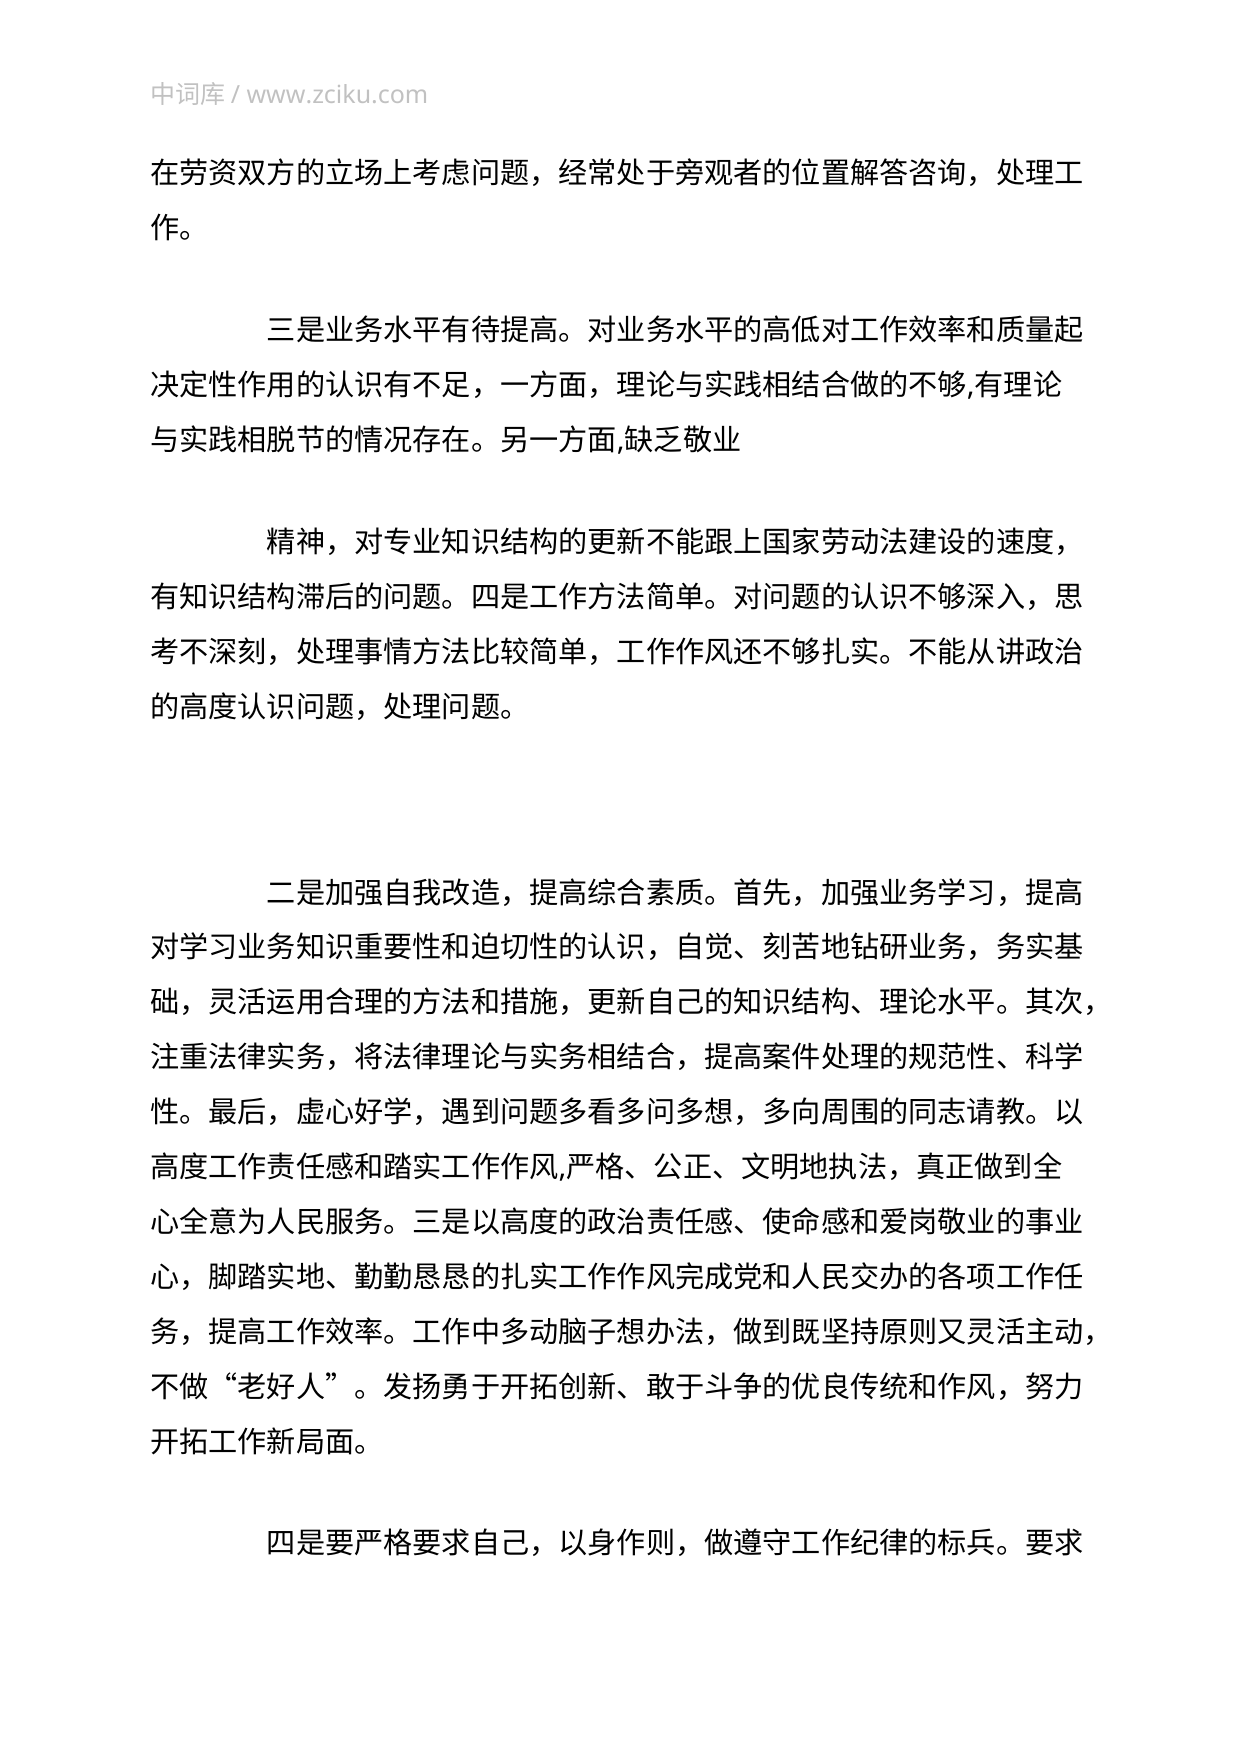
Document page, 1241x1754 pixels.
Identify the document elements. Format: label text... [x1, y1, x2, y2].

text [150, 150, 1090, 247]
text 三是业务水平有待提高。对业务水平的高低对工作效率和质量起决定性作用的认识有不足，一方面，理论与实践相结合做的不够,有理论与实践相脱节的情况存在。另一方面,缺乏敬业 [150, 307, 1090, 459]
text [150, 1520, 1090, 1562]
text 精神，对专业知识结构的更新不能跟上国家劳动法建设的速度，有知识结构滞后的问题。四是工作方法简单。对问题的认识不够深入，思考不深刻，处理事情方法比较简单，工作作风还不够扎实。不能从讲政治的高度认识问题，处理问题。 [150, 518, 1090, 726]
text 二是加强自我改造，提高综合素质。首先，加强业务学习，提高对学习业务知识重要性和迫切性的认识，自觉、刻苦地钻研业务，务实基础，灵活运用合理的方法和措施，更新自己的知识结构、理论水平。其次，注重法律实务，将法律理论与实务相结合，提高案件处理的规范性、科学性。最后，虚心好学，遇到问题多看多问多想，多向周围的同志请教。以高度工作责任感和踏实工作作风,严格、公正、文明地执法，真正做到全心全意为人民服务。三是以高度的政治责任感、使命感和爱岗敬业的事业心，脚踏实地、勤勤恳恳的扎实工作作风完成党和人民交办的各项工作任务，提高工作效率。工作中多动脑子想办法，做到既坚持原则又灵活主动，不做“老好人”。发扬勇于开拓创新、敢于斗争的优良传统和作风，努力开拓工作新局面。 [150, 869, 1090, 1461]
